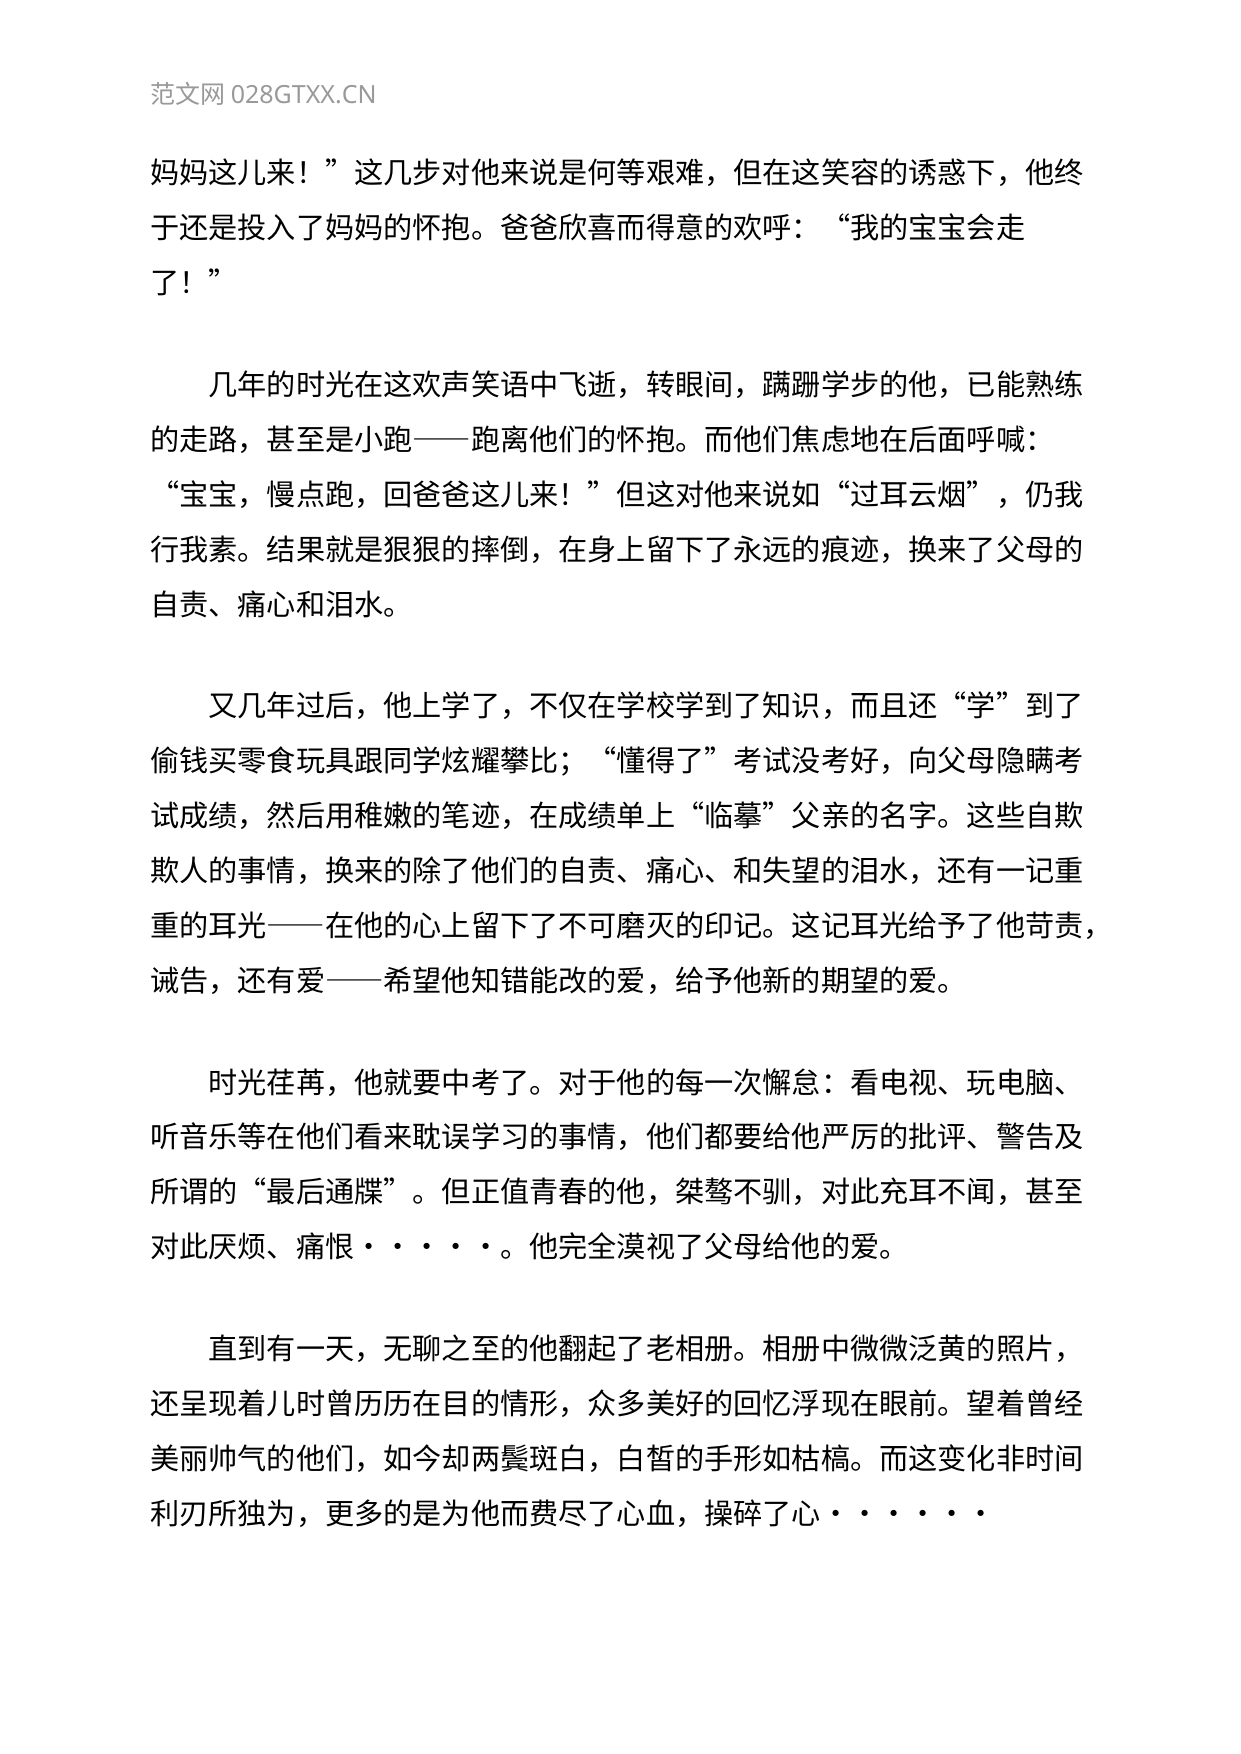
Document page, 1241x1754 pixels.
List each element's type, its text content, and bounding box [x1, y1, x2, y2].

text 直到有一天，无聊之至的他翻起了老相册。相册中微微泛黄的照片，还呈现着儿时曾历历在目的情形，众多美好的回忆浮现在眼前。望着曾经美丽帅气的他们，如今却两鬓斑白，白皙的手形如枯槁。而这变化非时间利刃所独为，更多的是为他而费尽了心血，操碎了心・・・・・・ [150, 1326, 1090, 1533]
text 又几年过后，他上学了，不仅在学校学到了知识，而且还“学”到了偷钱买零食玩具跟同学炫耀攀比；“懂得了”考试没考好，向父母隐瞒考试成绩，然后用稚嫩的笔迹，在成绩单上“临摹”父亲的名字。这些自欺欺人的事情，换来的除了他们的自责、痛心、和失望的泪水，还有一记重重的耳光――在他的心上留下了不可磨灭的印记。这记耳光给予了他苛责，诫告，还有爱――希望他知错能改的爱，给予他新的期望的爱。 [150, 683, 1090, 1000]
text 几年的时光在这欢声笑语中飞逝，转眼间，蹒跚学步的他，已能熟练的走路，甚至是小跑――跑离他们的怀抱。而他们焦虑地在后面呼喊：“宝宝，慢点跑，回爸爸这儿来！”但这对他来说如“过耳云烟”，仍我行我素。结果就是狠狠的摔倒，在身上留下了永远的痕迹，换来了父母的自责、痛心和泪水。 [150, 362, 1090, 623]
text 时光荏苒，他就要中考了。对于他的每一次懈怠：看电视、玩电脑、听音乐等在他们看来耽误学习的事情，他们都要给他严厉的批评、警告及所谓的“最后通牒”。但正值青春的他，桀骜不驯，对此充耳不闻，甚至对此厌烦、痛恨・・・・・。他完全漠视了父母给他的爱。 [150, 1059, 1090, 1266]
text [150, 150, 1090, 302]
